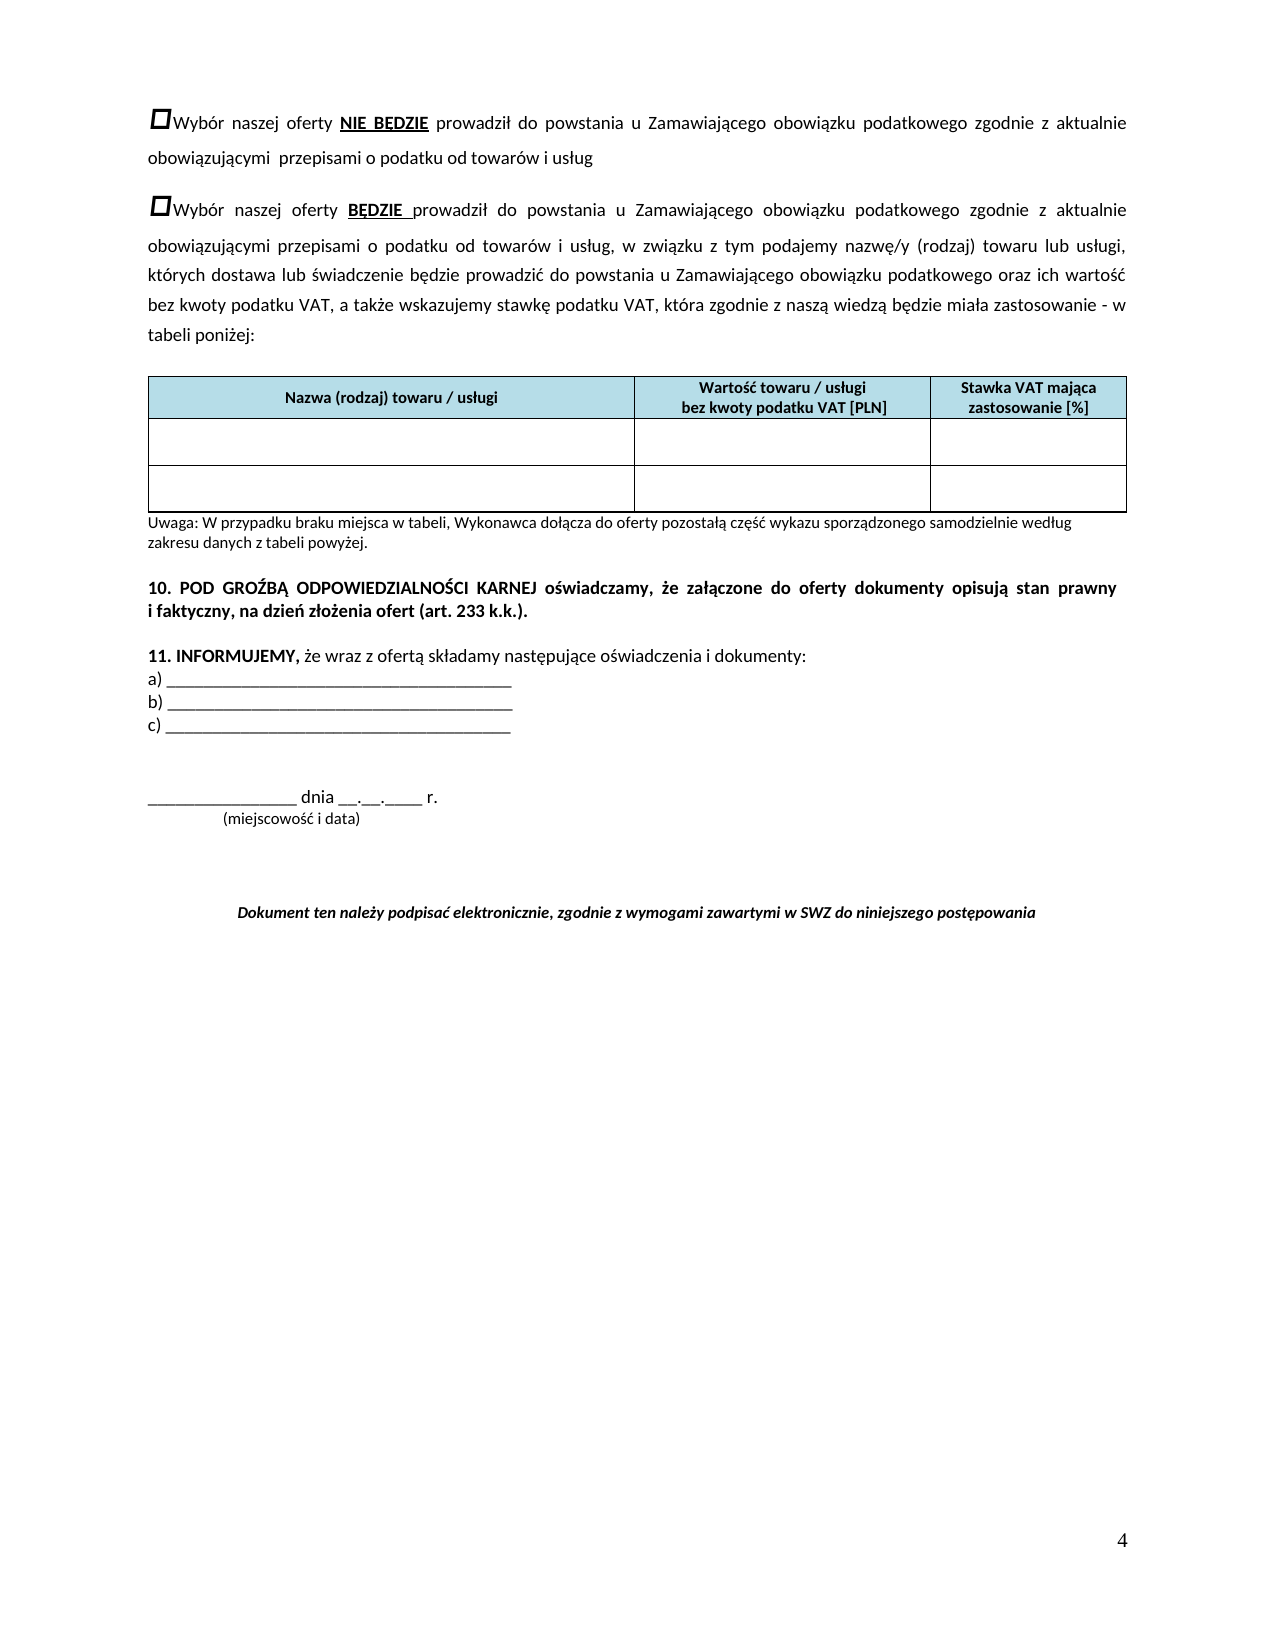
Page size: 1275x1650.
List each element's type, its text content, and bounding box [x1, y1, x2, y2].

text □Wybór naszej oferty NIE BĘDZIE prowadził do powstania u Zamawiającego obowiązku podatkowego zgodnie z aktualnie obowiązującymi przepisami o podatku od towarów i usług [148, 89, 1127, 169]
table_cell [931, 419, 1126, 464]
text ________________ dnia __.__.____ r. [148, 785, 1127, 808]
table_cell [149, 466, 634, 511]
table_cell [635, 466, 930, 511]
text b) _____________________________________ [148, 691, 1127, 713]
table_cell [931, 466, 1126, 511]
table_cell [149, 419, 634, 464]
table_header Wartość towaru / usługi bez kwoty podatku VAT [PLN] [635, 377, 930, 418]
table_cell [635, 419, 930, 464]
text a) _____________________________________ [148, 668, 1127, 691]
table_header Stawka VAT mająca zastosowanie [%] [931, 377, 1126, 418]
text (miejscowość i data) [223, 808, 1127, 829]
text c) _____________________________________ [148, 713, 1127, 736]
text Dokument ten należy podpisać elektronicznie, zgodnie z wymogami zawartymi w SWZ do niniejszego postępowania [148, 902, 1127, 922]
text Uwaga: W przypadku braku miejsca w tabeli, Wykonawca dołącza do oferty pozostałą część wykazu sporządzonego samodzielnie według zakresu danych z tabeli powyżej. [148, 513, 1127, 553]
text 10. POD GROŹBĄ ODPOWIEDZIALNOŚCI KARNEJ oświadczamy, że załączone do oferty dokumenty opisują stan prawny i faktyczny, na dzień złożenia ofert (art. 233 k.k.). [148, 576, 1127, 622]
table_header Nazwa (rodzaj) towaru / usługi [149, 377, 634, 418]
text □Wybór naszej oferty BĘDZIE prowadził do powstania u Zamawiającego obowiązku podatkowego zgodnie z aktualnie obowiązującymi przepisami o podatku od towarów i usług, w związku z tym podajemy nazwę/y (rodzaj) towaru lub usługi, których dostawa lub świadczenie będzie prowadzić do powstania u Zamawiającego obowiązku podatkowego oraz ich wartość bez kwoty podatku VAT, a także wskazujemy stawkę podatku VAT, która zgodnie z naszą wiedzą będzie miała zastosowanie - w tabeli poniżej: [148, 176, 1127, 346]
text 11. INFORMUJEMY, że wraz z ofertą składamy następujące oświadczenia i dokumenty: [148, 645, 1127, 668]
